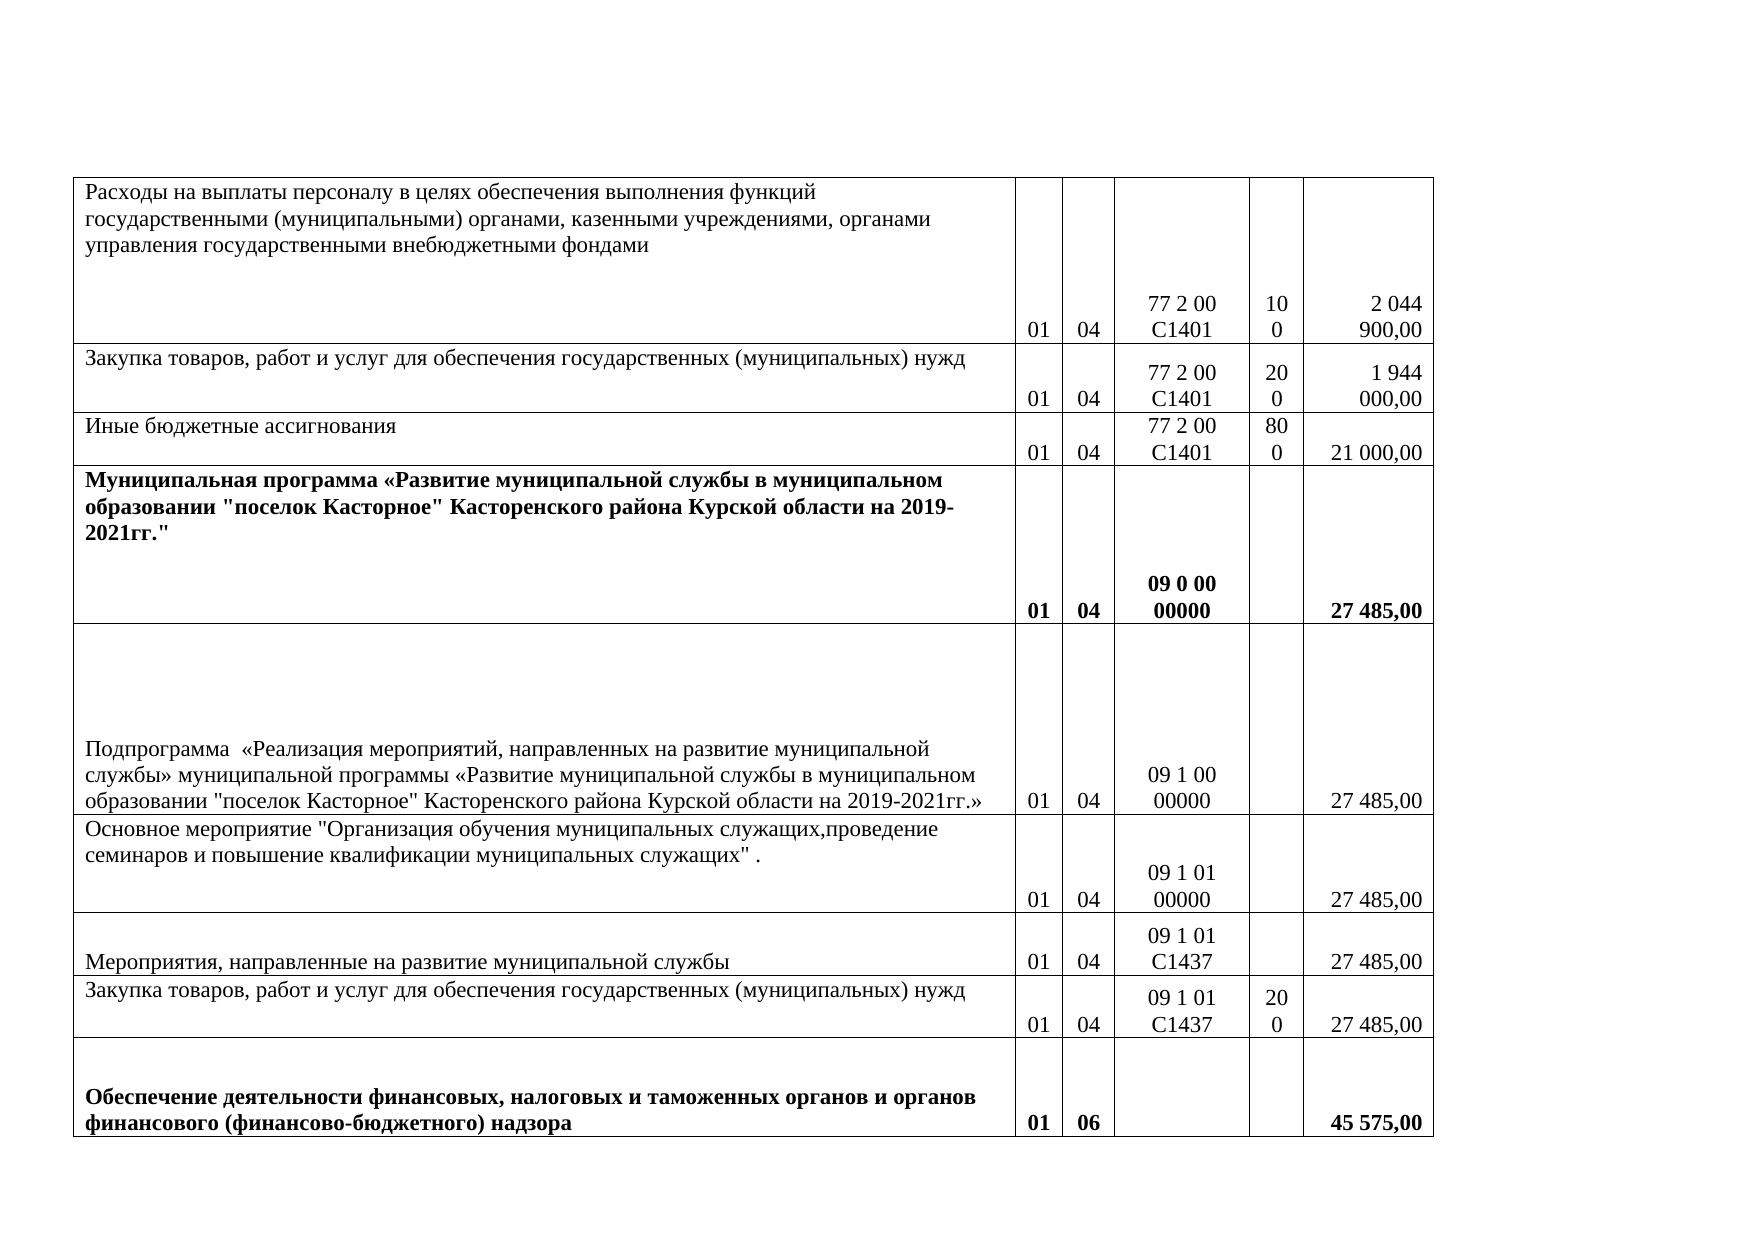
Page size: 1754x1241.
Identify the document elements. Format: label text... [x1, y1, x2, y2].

table_cell 21 000,00 [1304, 413, 1433, 465]
table_cell 77 2 00 С1401 [1115, 344, 1249, 412]
table_cell 04 [1063, 178, 1114, 343]
table_cell 04 [1063, 815, 1114, 912]
table_cell 09 0 00 00000 [1115, 466, 1249, 623]
table_cell 06 [1063, 1038, 1114, 1136]
table_cell 01 [1016, 624, 1062, 814]
table_cell [1250, 624, 1303, 814]
table_cell [1250, 1038, 1303, 1136]
table_cell 09 1 01 00000 [1115, 815, 1249, 912]
table_cell 27 485,00 [1304, 624, 1433, 814]
table_cell Закупка товаров, работ и услуг для обеспечения государственных (муниципальных) нужд [74, 344, 1015, 412]
table_cell 04 [1063, 344, 1114, 412]
table_cell 01 [1016, 913, 1062, 975]
table_cell [1250, 815, 1303, 912]
table_cell Основное мероприятие "Организация обучения муниципальных служащих,проведение семинаров и повышение квалификации муниципальных служащих" . [74, 815, 1015, 912]
table_cell Обеспечение деятельности финансовых, налоговых и таможенных органов и органов финансового (финансово-бюджетного) надзора [74, 1038, 1015, 1136]
table_cell 01 [1016, 466, 1062, 623]
table_cell Подпрограмма «Реализация мероприятий, направленных на развитие муниципальной службы» муниципальной программы «Развитие муниципальной службы в муниципальном образовании "поселок Касторное" Касторенского района Курской области на 2019-2021гг.» [74, 624, 1015, 814]
table_cell 27 485,00 [1304, 913, 1433, 975]
table_cell Мероприятия, направленные на развитие муниципальной службы [74, 913, 1015, 975]
table_cell 77 2 00 С1401 [1115, 178, 1249, 343]
table_cell 09 1 01 С1437 [1115, 976, 1249, 1037]
table_cell Иные бюджетные ассигнования [74, 413, 1015, 465]
table_cell Муниципальная программа «Развитие муниципальной службы в муниципальном образовании "поселок Касторное" Касторенского района Курской области на 2019-2021гг." [74, 466, 1015, 623]
table_cell 45 575,00 [1304, 1038, 1433, 1136]
table_cell 800 [1250, 413, 1303, 465]
table_cell [1250, 913, 1303, 975]
table_cell 04 [1063, 913, 1114, 975]
table_cell [1115, 1038, 1249, 1136]
table_cell 01 [1016, 815, 1062, 912]
table_cell 1 944 000,00 [1304, 344, 1433, 412]
table_cell 27 485,00 [1304, 815, 1433, 912]
table_cell 200 [1250, 976, 1303, 1037]
table_cell 04 [1063, 976, 1114, 1037]
table_cell 01 [1016, 344, 1062, 412]
table_cell 09 1 01 С1437 [1115, 913, 1249, 975]
table_cell 77 2 00 С1401 [1115, 413, 1249, 465]
table_cell 04 [1063, 466, 1114, 623]
table_cell Закупка товаров, работ и услуг для обеспечения государственных (муниципальных) нужд [74, 976, 1015, 1037]
table_cell 01 [1016, 976, 1062, 1037]
table_cell 04 [1063, 624, 1114, 814]
table_cell 200 [1250, 344, 1303, 412]
table_cell 01 [1016, 1038, 1062, 1136]
table_cell [1250, 466, 1303, 623]
table_cell 01 [1016, 178, 1062, 343]
table_cell Расходы на выплаты персоналу в целях обеспечения выполнения функций государственными (муниципальными) органами, казенными учреждениями, органами управления государственными внебюджетными фондами [74, 178, 1015, 343]
table_cell 100 [1250, 178, 1303, 343]
table_cell 2 044 900,00 [1304, 178, 1433, 343]
table_cell 04 [1063, 413, 1114, 465]
table_cell 27 485,00 [1304, 466, 1433, 623]
table_cell 01 [1016, 413, 1062, 465]
table_cell 09 1 00 00000 [1115, 624, 1249, 814]
table_cell 27 485,00 [1304, 976, 1433, 1037]
